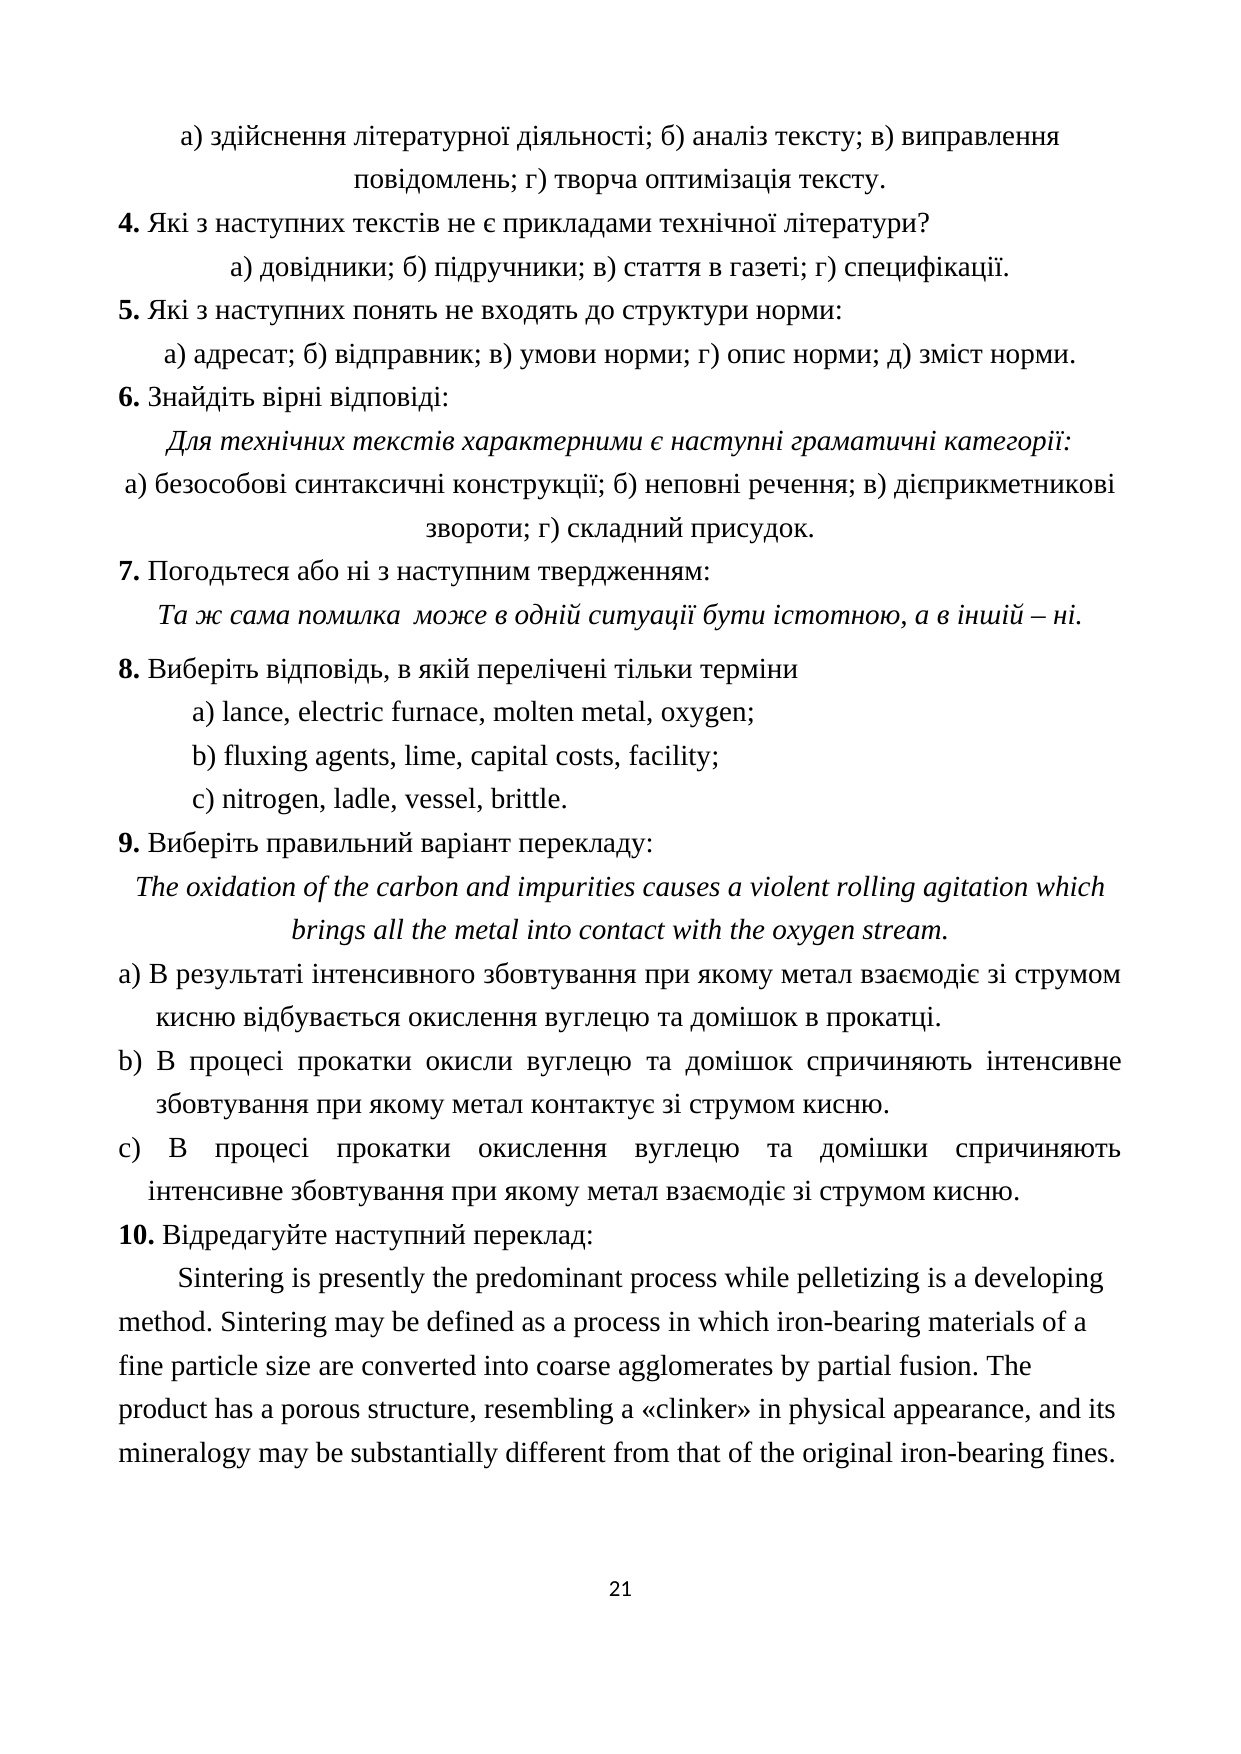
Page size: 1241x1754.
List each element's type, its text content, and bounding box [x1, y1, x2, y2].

text a) lance, electric furnace, molten metal, oxygen; [118, 694, 1122, 728]
text 4. Які з наступних текстів не є прикладами технічної літератури? [118, 205, 1122, 239]
text a) В результаті інтенсивного збовтування при якому метал взаємодіє зі струмом кисню відбувається окислення вуглецю та домішок в прокатці. [118, 956, 1122, 1033]
text c) В процесі прокатки окислення вуглецю та домішки спричиняють інтенсивне збовтування при якому метал взаємодіє зі струмом кисню. [118, 1130, 1122, 1207]
text Для технічних текстів характерними є наступні граматичні категорії: [118, 423, 1122, 456]
text а) адресат; б) відправник; в) умови норми; г) опис норми; д) зміст норми. [118, 336, 1122, 369]
text Sintering is presently the predominant process while pelletizing is a developing method. Sintering may be defined as a process in which iron-bearing materials of a fine particle size are converted into coarse agglomerates by partial fusion. The product has a porous structure, resembling a «clinker» in physical appearance, and its mineralogy may be substantially different from that of the original iron-bearing fines. [118, 1261, 1122, 1468]
text The oxidation of the carbon and impurities causes a violent rolling agitation which brings all the metal into contact with the oxygen stream. [118, 869, 1122, 946]
text 7. Погодьтеся або ні з наступним твердженням: [118, 553, 1122, 587]
text 9. Виберіть правильний варіант перекладу: [118, 825, 1122, 859]
text 10. Відредагуйте наступний переклад: [118, 1217, 1122, 1251]
text а) довідники; б) підручники; в) стаття в газеті; г) специфікації. [118, 249, 1122, 282]
text 5. Які з наступних понять не входять до структури норми: [118, 292, 1122, 326]
text Та ж сама помилка може в одній ситуації бути істотною, а в іншій – ні. [118, 597, 1122, 631]
text а) здійснення літературної діяльності; б) аналіз тексту; в) виправлення повідомлень; г) творча оптимізація тексту. [118, 118, 1122, 195]
text b) fluxing agents, lime, capital costs, facility; [118, 738, 1122, 772]
text b) В процесі прокатки окисли вуглецю та домішок спричиняють інтенсивне збовтування при якому метал контактує зі струмом кисню. [118, 1043, 1122, 1120]
text а) безособові синтаксичні конструкції; б) неповні речення; в) дієприкметникові звороти; г) складний присудок. [118, 466, 1122, 543]
text c) nitrogen, ladle, vessel, brittle. [118, 782, 1122, 815]
text 6. Знайдіть вірні відповіді: [118, 379, 1122, 413]
text 8. Виберіть відповідь, в якій перелічені тільки терміни [118, 651, 1122, 684]
